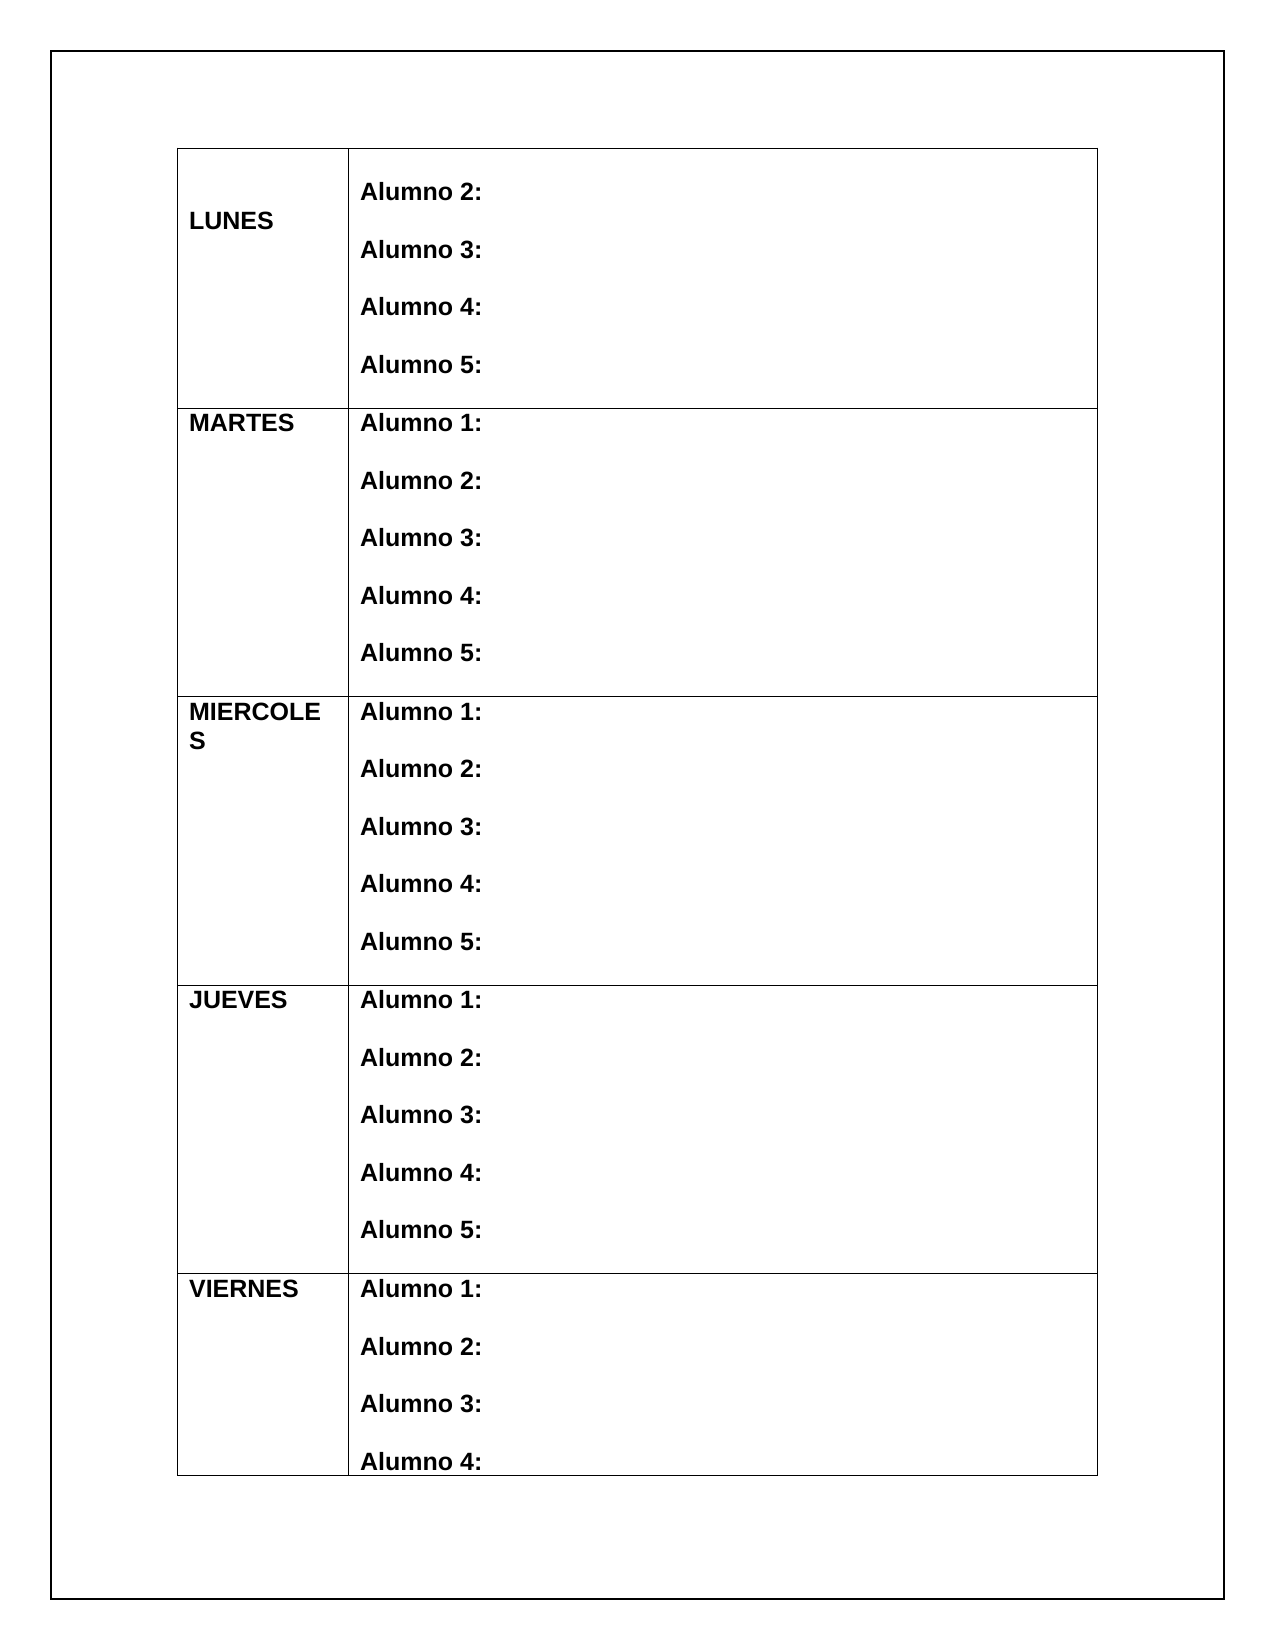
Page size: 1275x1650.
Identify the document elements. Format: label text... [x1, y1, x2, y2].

table_cell MARTES [178, 409, 348, 696]
table_cell MIERCOLES [178, 697, 348, 984]
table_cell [349, 149, 1097, 407]
table_cell LUNES [178, 149, 348, 407]
table_cell JUEVES [178, 986, 348, 1273]
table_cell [349, 1274, 1097, 1475]
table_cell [349, 986, 1097, 1273]
table_cell VIERNES [178, 1274, 348, 1475]
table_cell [349, 409, 1097, 696]
table_cell Alumno 1: Alumno 2: Alumno 3: Alumno 4: Alumno 5: [349, 697, 1097, 984]
